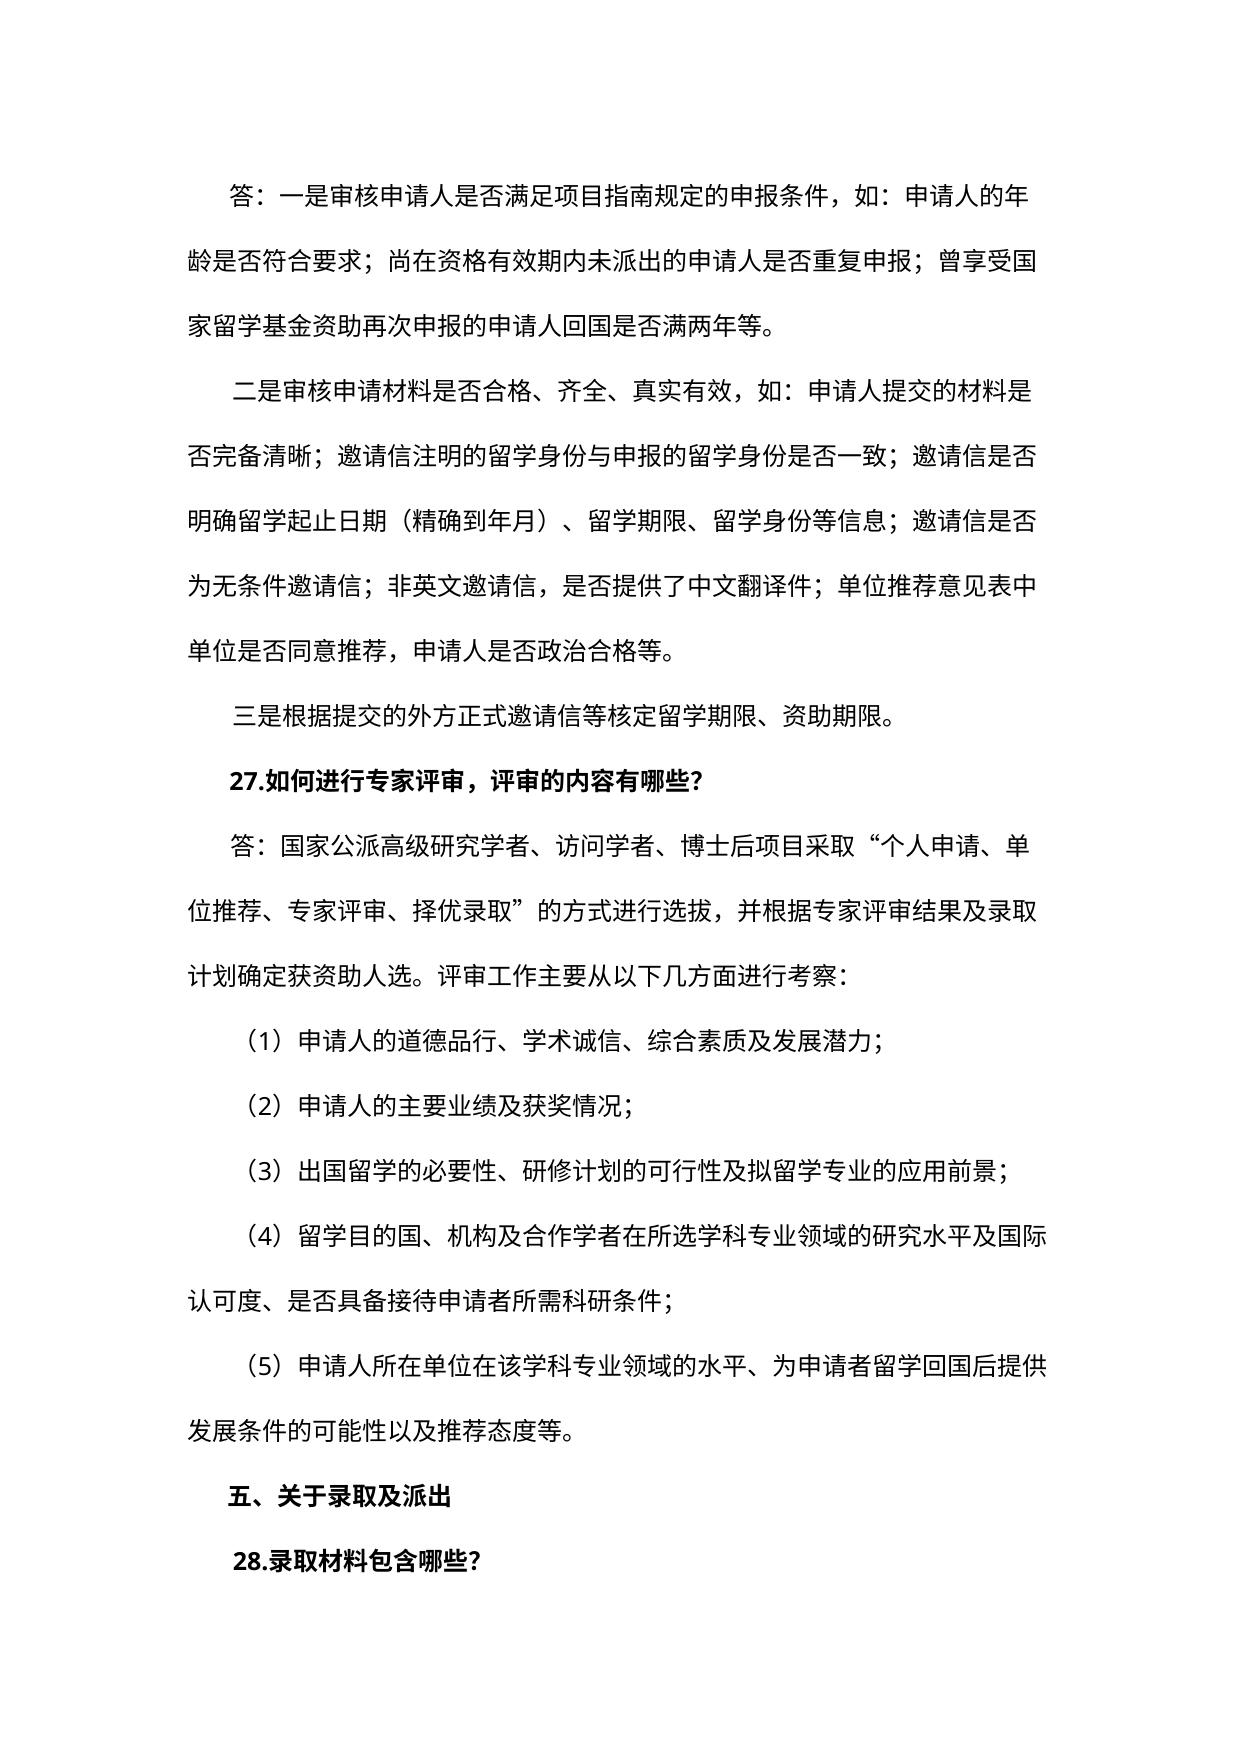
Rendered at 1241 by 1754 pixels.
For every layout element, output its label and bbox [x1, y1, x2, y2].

text [187, 162, 1053, 1592]
